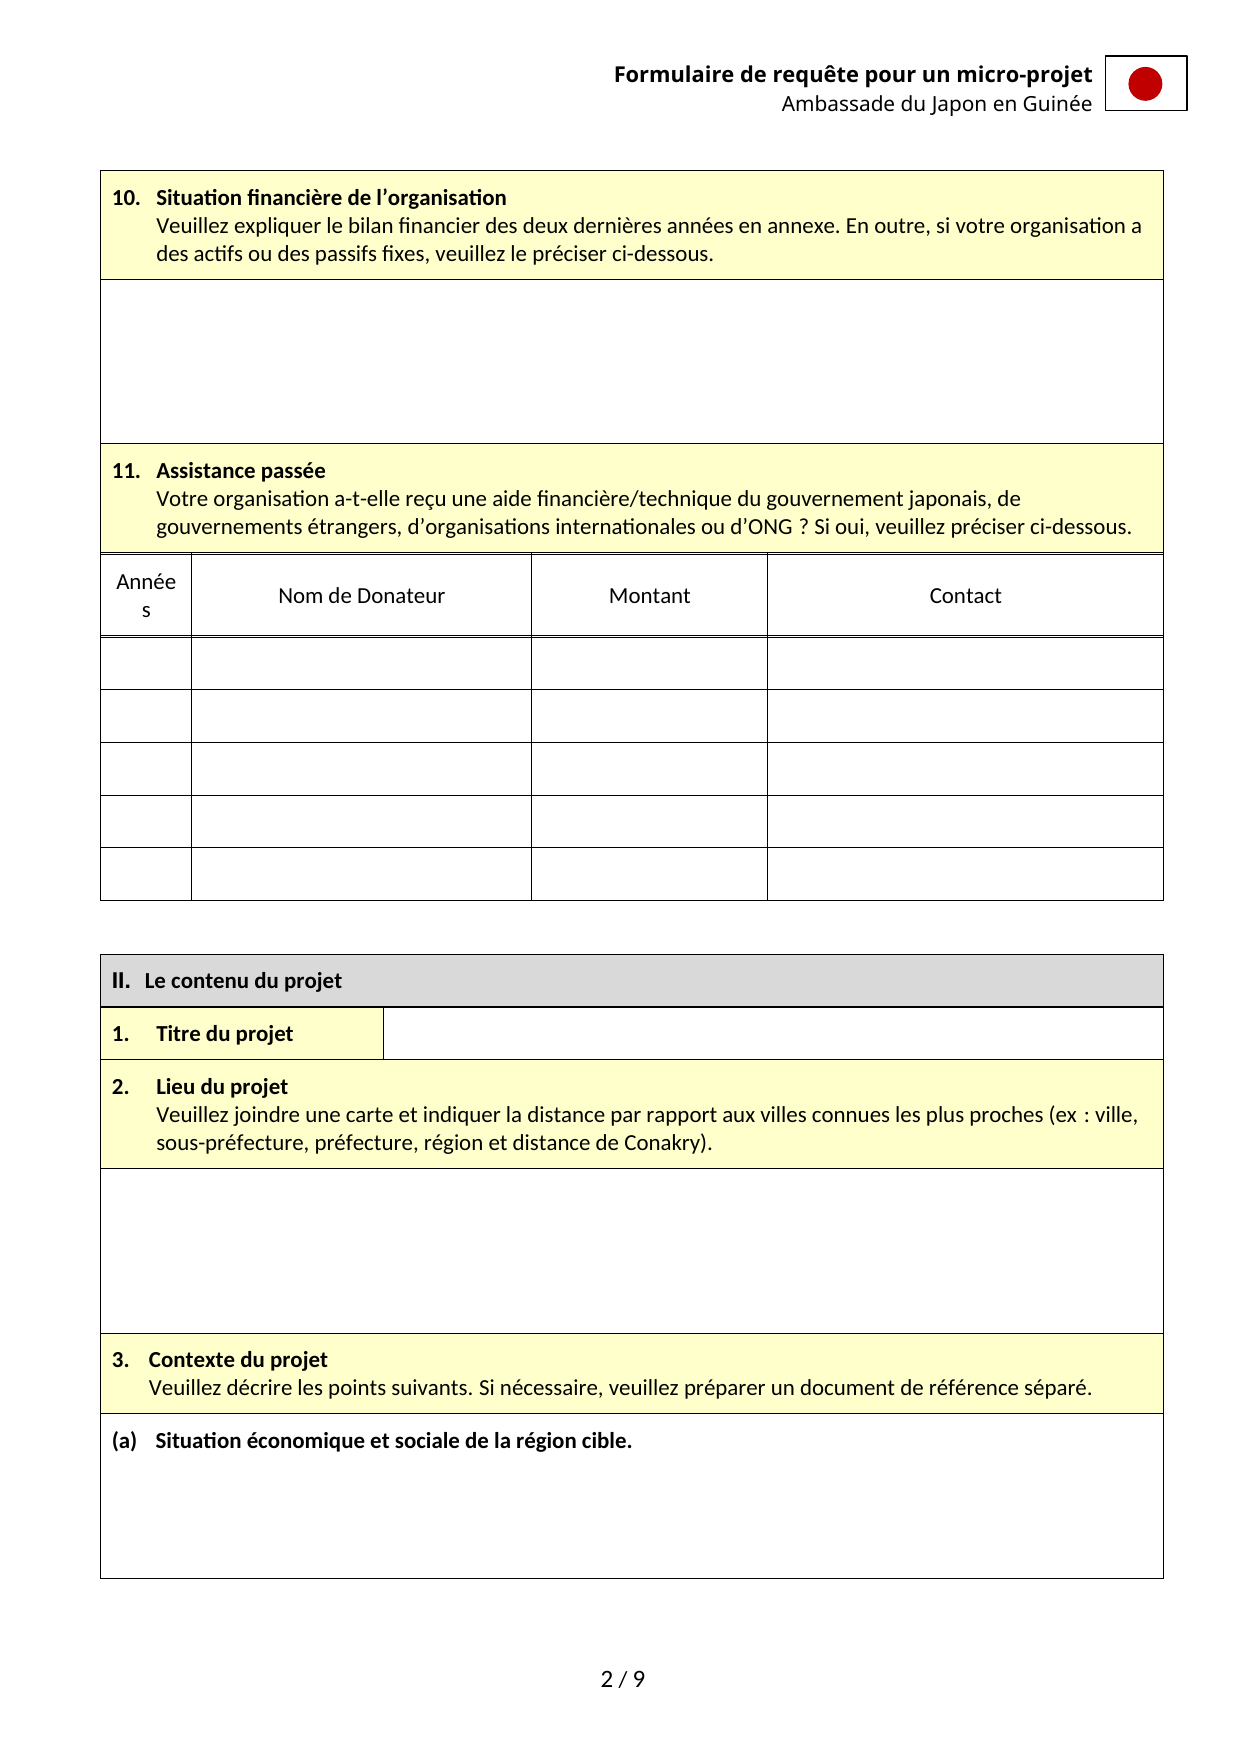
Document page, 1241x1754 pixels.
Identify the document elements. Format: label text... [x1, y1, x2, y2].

table_cell [532, 848, 767, 900]
table_cell [101, 280, 1163, 443]
table_cell [101, 638, 191, 689]
table_cell [768, 848, 1163, 900]
table_header Le contenu du projet [101, 955, 1163, 1006]
table_cell Titre du projet [101, 1008, 383, 1059]
table_cell [532, 690, 767, 742]
table_cell [192, 848, 531, 900]
table_cell [768, 690, 1163, 742]
table_cell [101, 796, 191, 847]
table_cell [192, 638, 531, 689]
table_cell [768, 743, 1163, 794]
table_cell [768, 638, 1163, 689]
table_cell [101, 690, 191, 742]
table_cell Situation financière de l’organisation Veuillez expliquer le bilan financier des deux dernières années en annexe. En outre, si votre organisation a des actifs ou des passifs fixes, veuillez le préciser ci-dessous. [101, 171, 1163, 279]
table_cell Lieu du projet Veuillez joindre une carte et indiquer la distance par rapport aux villes connues les plus proches (ex : ville, sous-préfecture, préfecture, région et distance de Conakry). [101, 1060, 1163, 1168]
table_cell [192, 690, 531, 742]
table_cell Années [101, 555, 191, 635]
table_cell [101, 1169, 1163, 1332]
table_cell [768, 796, 1163, 847]
table_cell Contact [768, 555, 1163, 635]
table_cell [384, 1008, 1163, 1059]
table_cell [101, 743, 191, 794]
table_cell Montant [532, 555, 767, 635]
table_cell [532, 796, 767, 847]
table_cell Assistance passée Votre organisation a-t-elle reçu une aide financière/technique du gouvernement japonais, de gouvernements étrangers, d’organisations internationales ou d’ONG ? Si oui, veuillez préciser ci-dessous. [101, 444, 1163, 552]
table_cell [101, 848, 191, 900]
table_cell [532, 638, 767, 689]
table_cell Nom de Donateur [192, 555, 531, 635]
table_cell [192, 796, 531, 847]
table_cell Contexte du projet Veuillez décrire les points suivants. Si nécessaire, veuillez préparer un document de référence séparé. [101, 1334, 1163, 1413]
table_cell [532, 743, 767, 794]
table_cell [101, 1414, 1163, 1578]
table_cell [192, 743, 531, 794]
